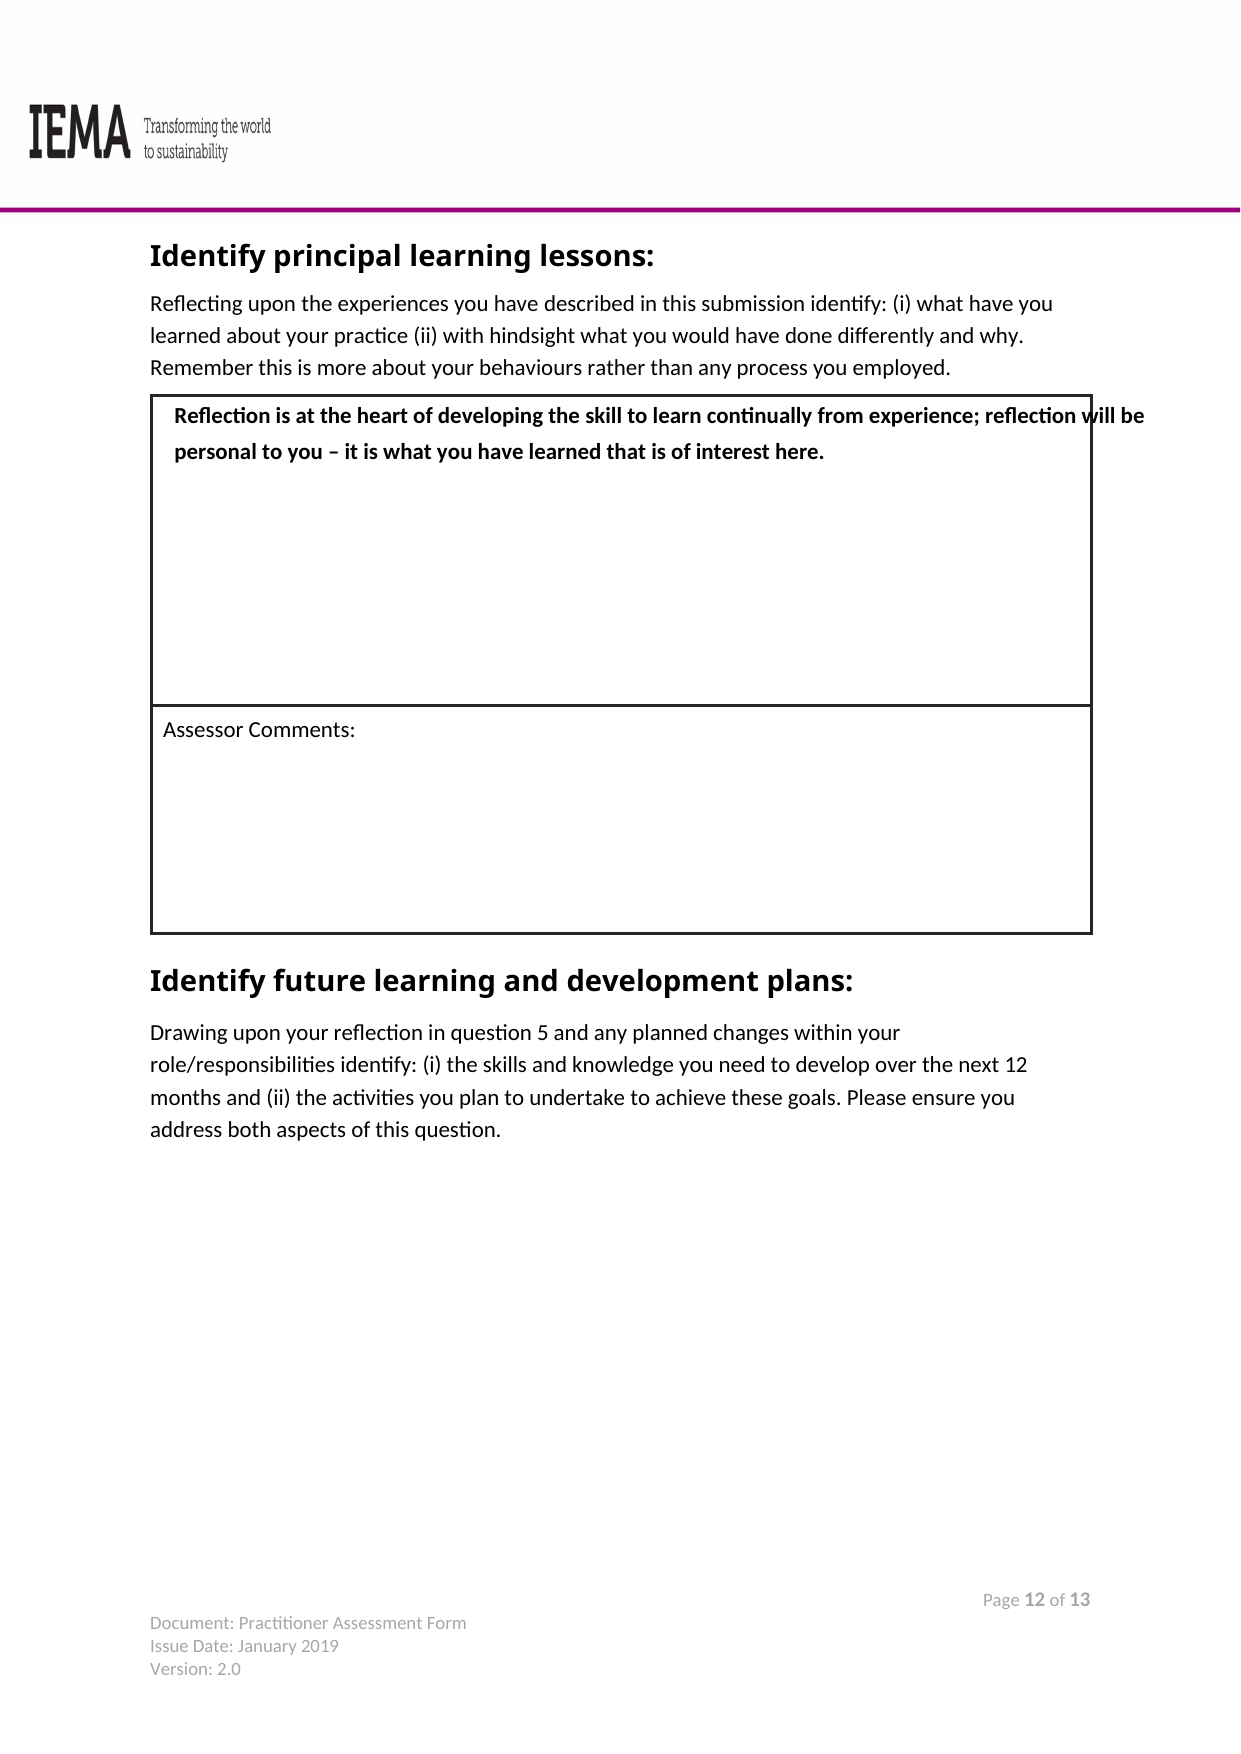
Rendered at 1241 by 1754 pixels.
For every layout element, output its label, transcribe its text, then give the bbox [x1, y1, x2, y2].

table_header [153, 397, 1090, 704]
picture [0, 0, 1241, 229]
subtitle Identify future learning and development plans: [150, 960, 1090, 1000]
subtitle Identify principal learning lessons: [150, 106, 1090, 274]
text Drawing upon your reflection in question 5 and any planned changes within your role/responsibilities identify: (i) the skills and knowledge you need to develop over the next 12 months and (ii) the activities you plan to undertake to achieve these goals. Please ensure you address both aspects of this question. [150, 1018, 1090, 1143]
text Reflecting upon the experiences you have described in this submission identify: (i) what have you learned about your practice (ii) with hindsight what you would have done differently and why. Remember this is more about your behaviours rather than any process you employed. [150, 289, 1090, 381]
table_cell Assessor Comments: [153, 707, 1090, 932]
